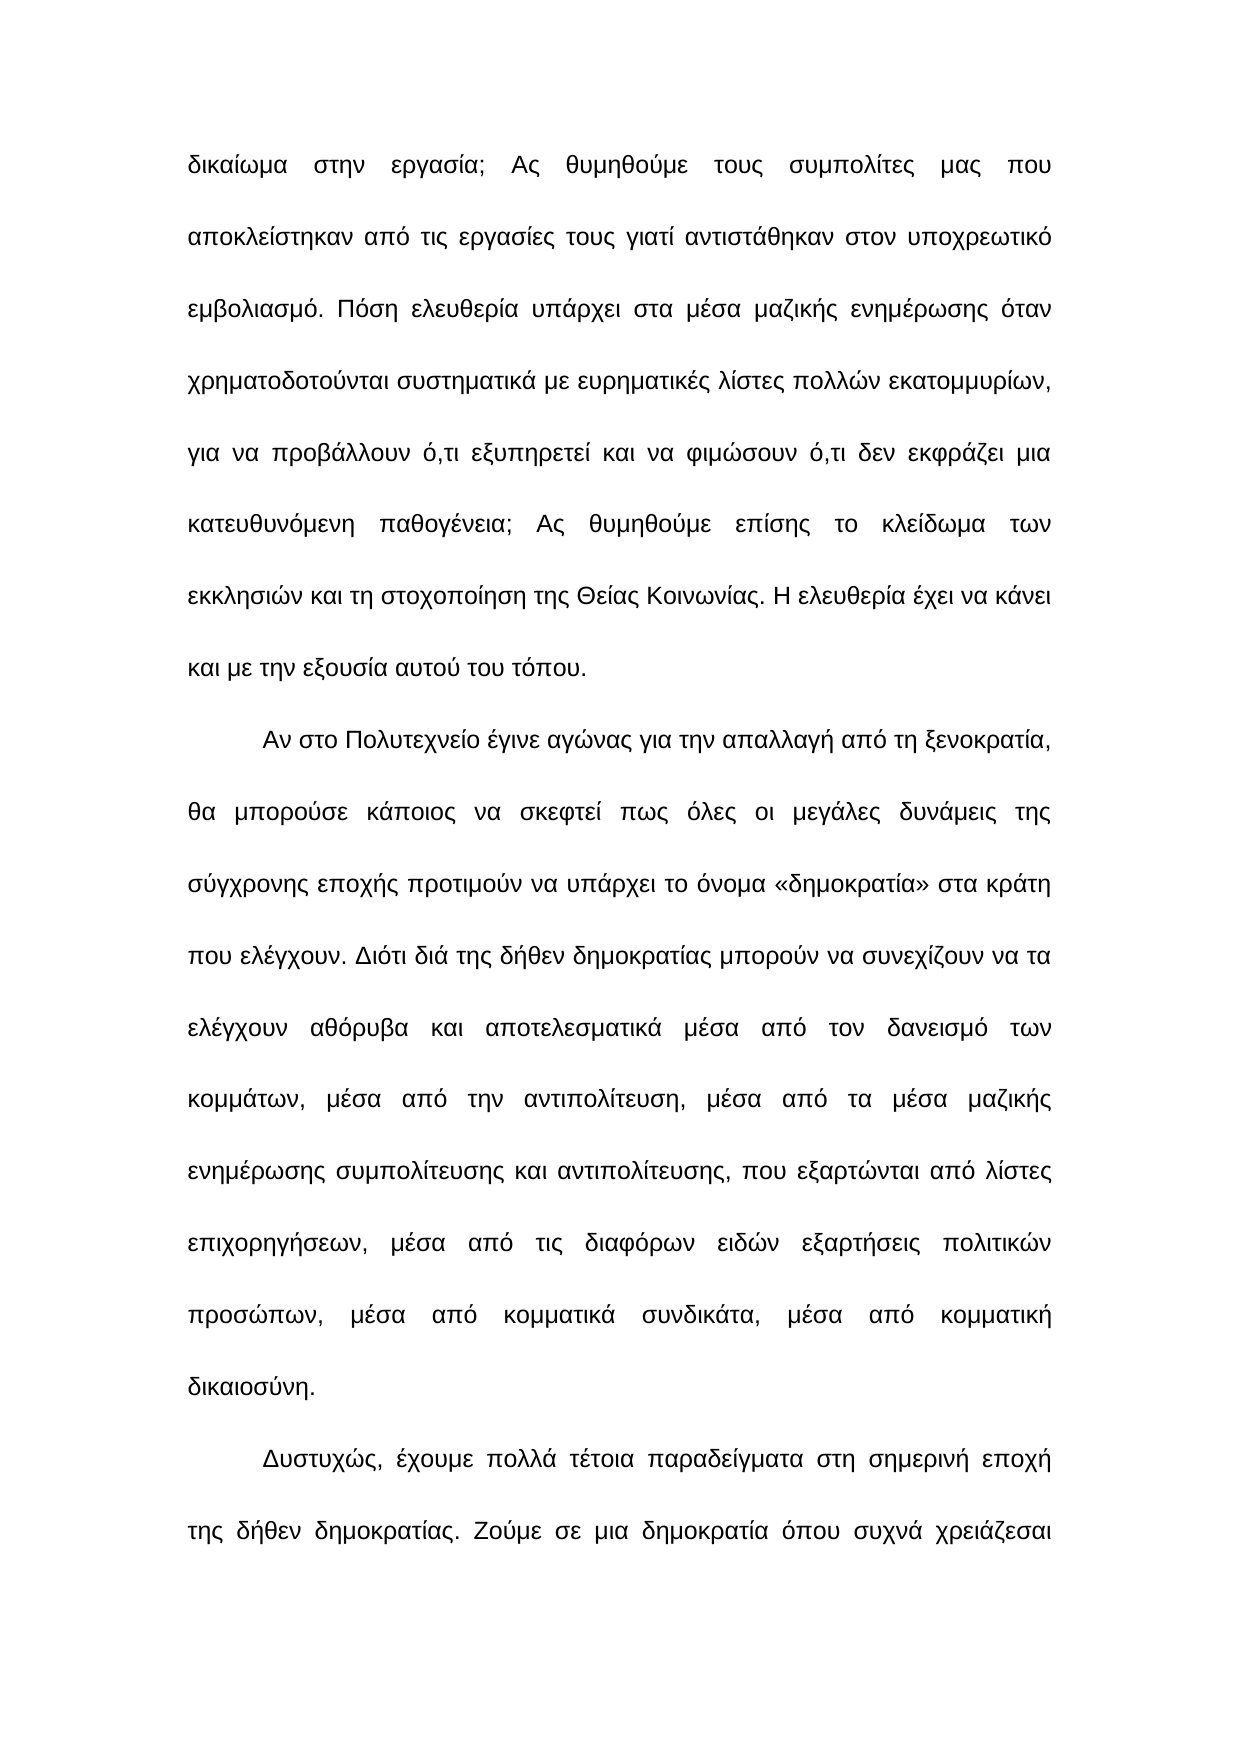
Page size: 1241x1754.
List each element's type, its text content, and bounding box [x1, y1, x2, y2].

text Αν στο Πολυτεχνείο έγινε αγώνας για την απαλλαγή από τη ξενοκρατία, θα μπορούσε κάποιος να σκεφτεί πως όλες οι μεγάλες δυνάμεις της σύγχρονης εποχής προτιμούν να υπάρχει το όνομα «δημοκρατία» στα κράτη που ελέγχουν. Διότι διά της δήθεν δημοκρατίας μπορούν να συνεχίζουν να τα ελέγχουν αθόρυβα και αποτελεσματικά μέσα από τον δανεισμό των κομμάτων, μέσα από την αντιπολίτευση, μέσα από τα μέσα μαζικής ενημέρωσης συμπολίτευσης και αντιπολίτευσης, που εξαρτώνται από λίστες επιχορηγήσεων, μέσα από τις διαφόρων ειδών εξαρτήσεις πολιτικών προσώπων, μέσα από κομματικά συνδικάτα, μέσα από κομματική δικαιοσύνη. [187, 725, 1053, 1401]
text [187, 1444, 1053, 1544]
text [187, 150, 1053, 682]
